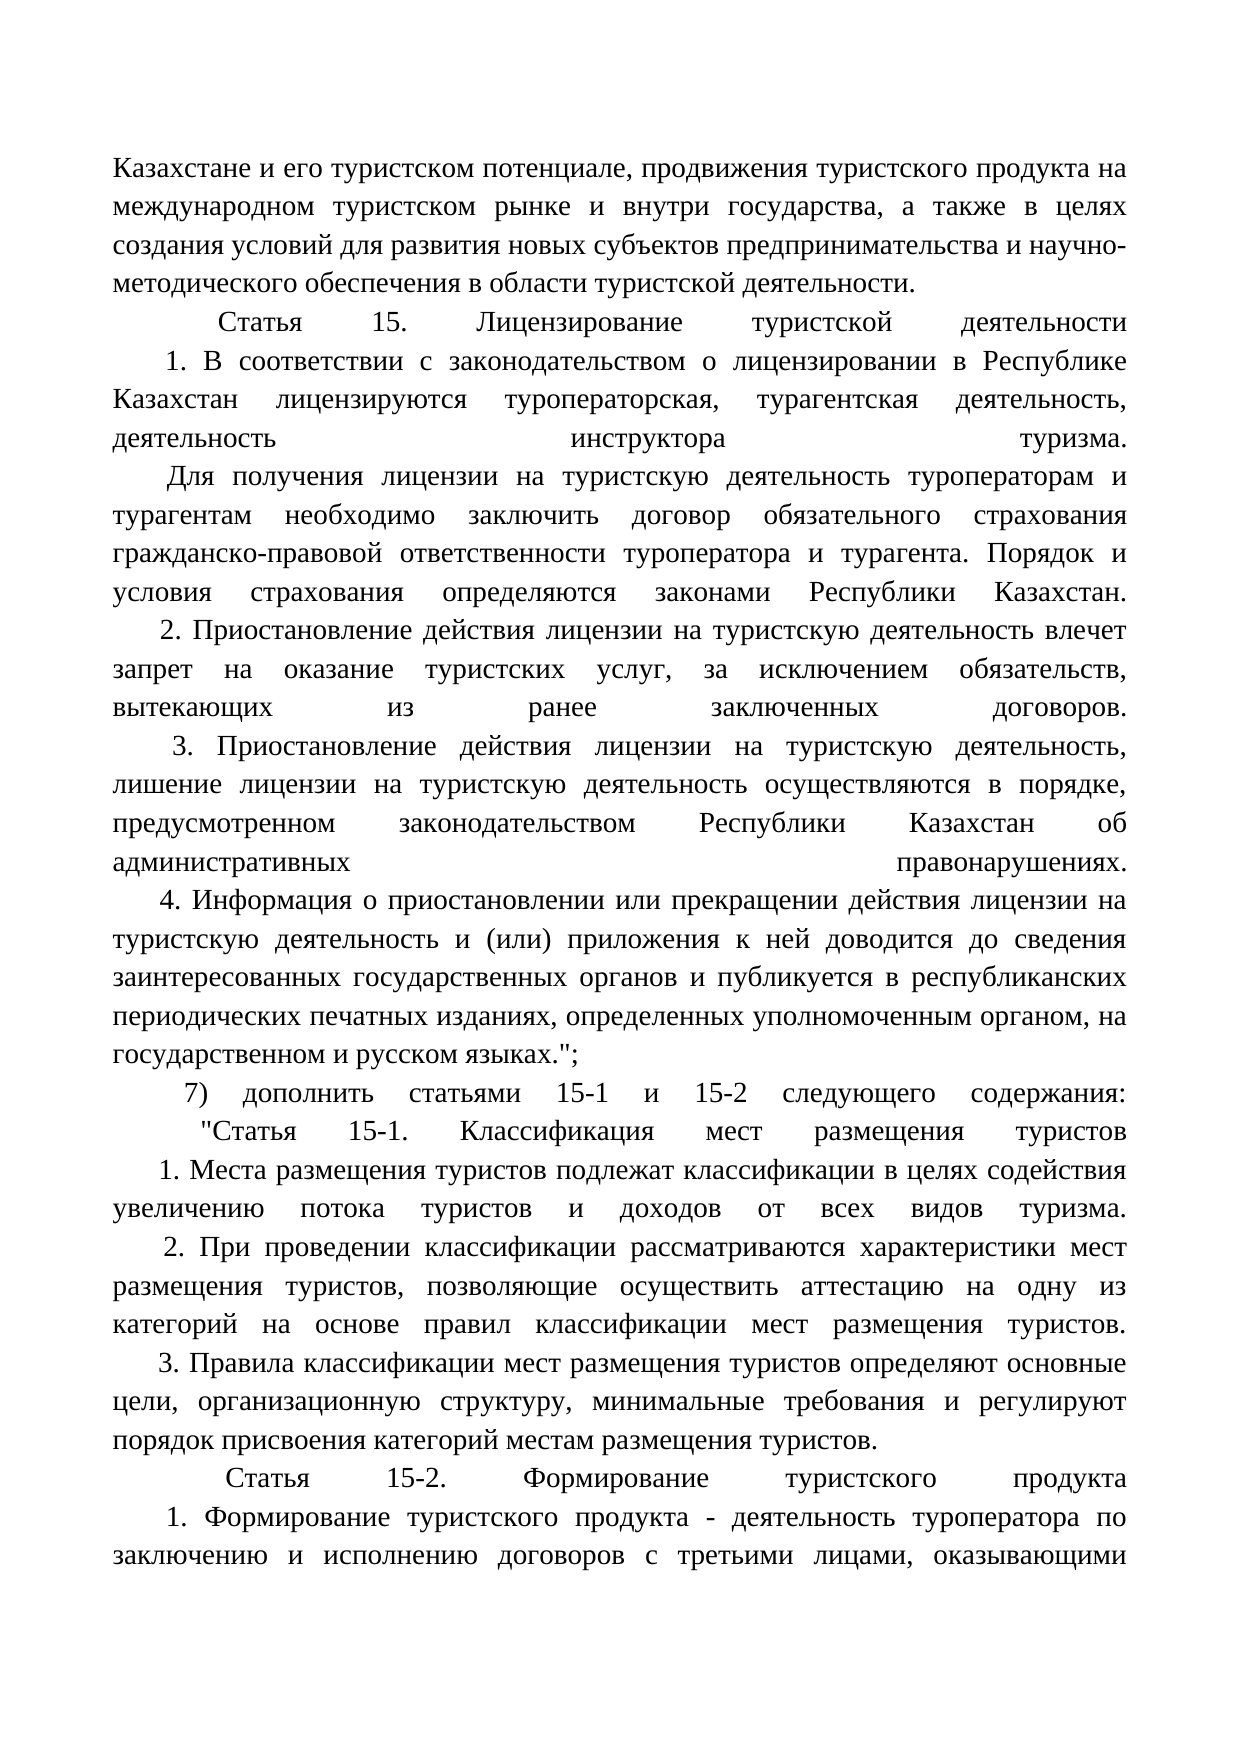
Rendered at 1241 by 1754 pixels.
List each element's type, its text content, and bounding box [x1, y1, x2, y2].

text 7) дополнить статьями 15-1 и 15-2 следующего содержания: "Статья 15-1. Классификация мест размещения туристов 1. Места размещения туристов подлежат классификации в целях содействия увеличению потока туристов и доходов от всех видов туризма. 2. При проведении классификации рассматриваются характеристики мест размещения туристов, позволяющие осуществить аттестацию на одну из категорий на основе правил классификации мест размещения туристов. 3. Правила классификации мест размещения туристов определяют основные цели, организационную структуру, минимальные требования и регулируют порядок присвоения категорий местам размещения туристов. [112, 1075, 1128, 1455]
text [112, 1460, 1128, 1571]
text Статья 15. Лицензирование туристской деятельности 1. В соответствии с законодательством о лицензировании в Республике Казахстан лицензируются туроператорская, турагентская деятельность, деятельность инструктора туризма. Для получения лицензии на туристскую деятельность туроператорам и турагентам необходимо заключить договор обязательного страхования гражданско-правовой ответственности туроператора и турагента. Порядок и условия страхования определяются законами Республики Казахстан. 2. Приостановление действия лицензии на туристскую деятельность влечет запрет на оказание туристских услуг, за исключением обязательств, вытекающих из ранее заключенных договоров. 3. Приостановление действия лицензии на туристскую деятельность, лишение лицензии на туристскую деятельность осуществляются в порядке, предусмотренном законодательством Республики Казахстан об административных правонарушениях. 4. Информация о приостановлении или прекращении действия лицензии на туристскую деятельность и (или) приложения к ней доводится до сведения заинтересованных государственных органов и публикуется в республиканских периодических печатных изданиях, определенных уполномоченным органом, на государственном и русском языках."; [112, 304, 1128, 1070]
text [112, 150, 1128, 299]
